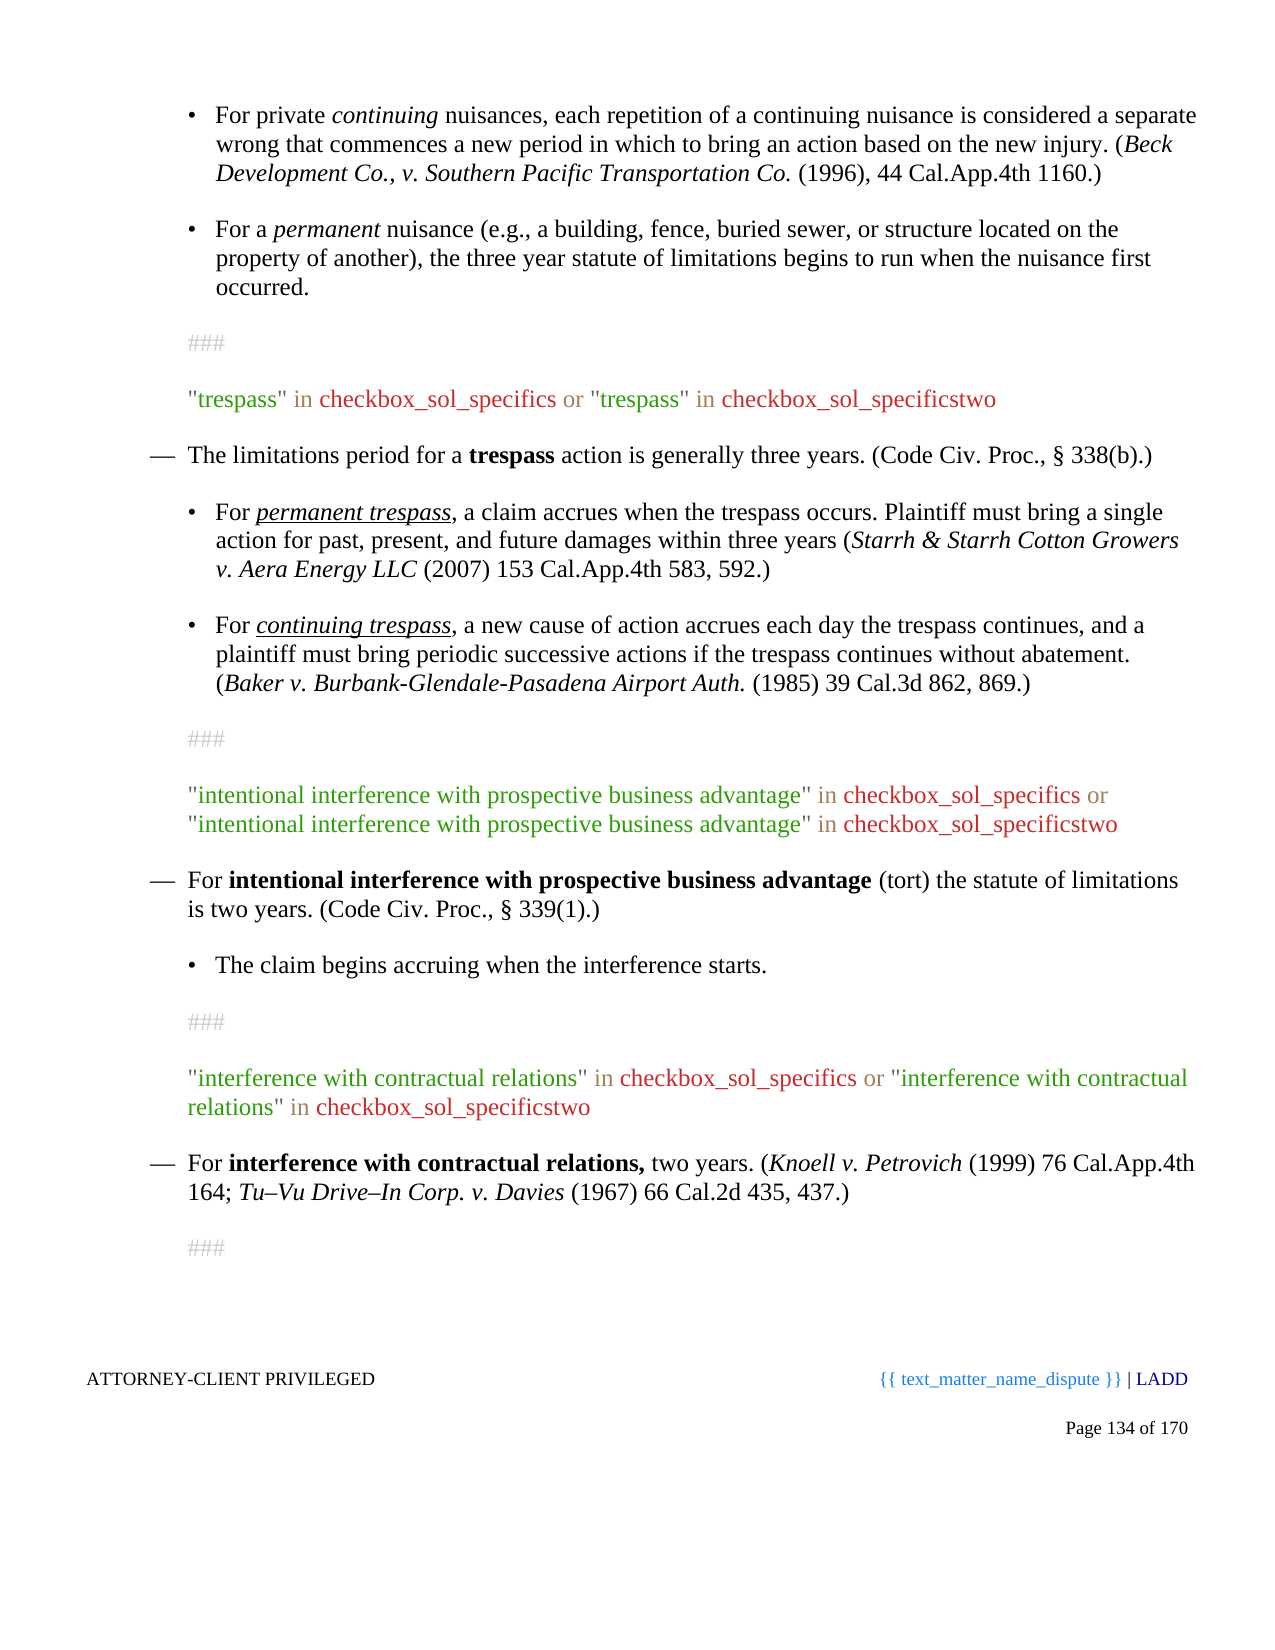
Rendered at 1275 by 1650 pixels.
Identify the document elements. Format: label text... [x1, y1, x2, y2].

text • For permanent trespass, a claim accrues when the trespass occurs. Plaintiff must bring a single action for past, present, and future damages within three years (Starrh & Starrh Cotton Growers v. Aera Energy LLC (2007) 153 Cal.App.4th 583, 592.) [187, 497, 1200, 583]
text — The limitations period for a trespass action is generally three years. (Code Civ. Proc., § 338(b).) [150, 441, 1200, 469]
text • For private continuing nuisances, each repetition of a continuing nuisance is considered a separate wrong that commences a new period in which to bring an action based on the new injury. (Beck Development Co., v. Southern Pacific Transportation Co. (1996), 44 Cal.App.4th 1160.) [187, 101, 1200, 187]
text • For continuing trespass, a new cause of action accrues each day the trespass continues, and a plaintiff must bring periodic successive actions if the trespass continues without abatement. (Baker v. Burbank-Glendale-Pasadena Airport Auth. (1985) 39 Cal.3d 862, 869.) [187, 611, 1200, 697]
text — For intentional interference with prospective business advantage (tort) the statute of limitations is two years. (Code Civ. Proc., § 339(1).) [150, 866, 1200, 923]
text • The claim begins accruing when the interference starts. [187, 951, 1200, 979]
text • For a permanent nuisance (e.g., a building, fence, buried sewer, or structure located on the property of another), the three year statute of limitations begins to run when the nuisance first occurred. [187, 214, 1200, 301]
text — For interference with contractual relations, two years. (Knoell v. Petrovich (1999) 76 Cal.App.4th 164; Tu–Vu Drive–In Corp. v. Davies (1967) 66 Cal.2d 435, 437.) [150, 1148, 1200, 1206]
